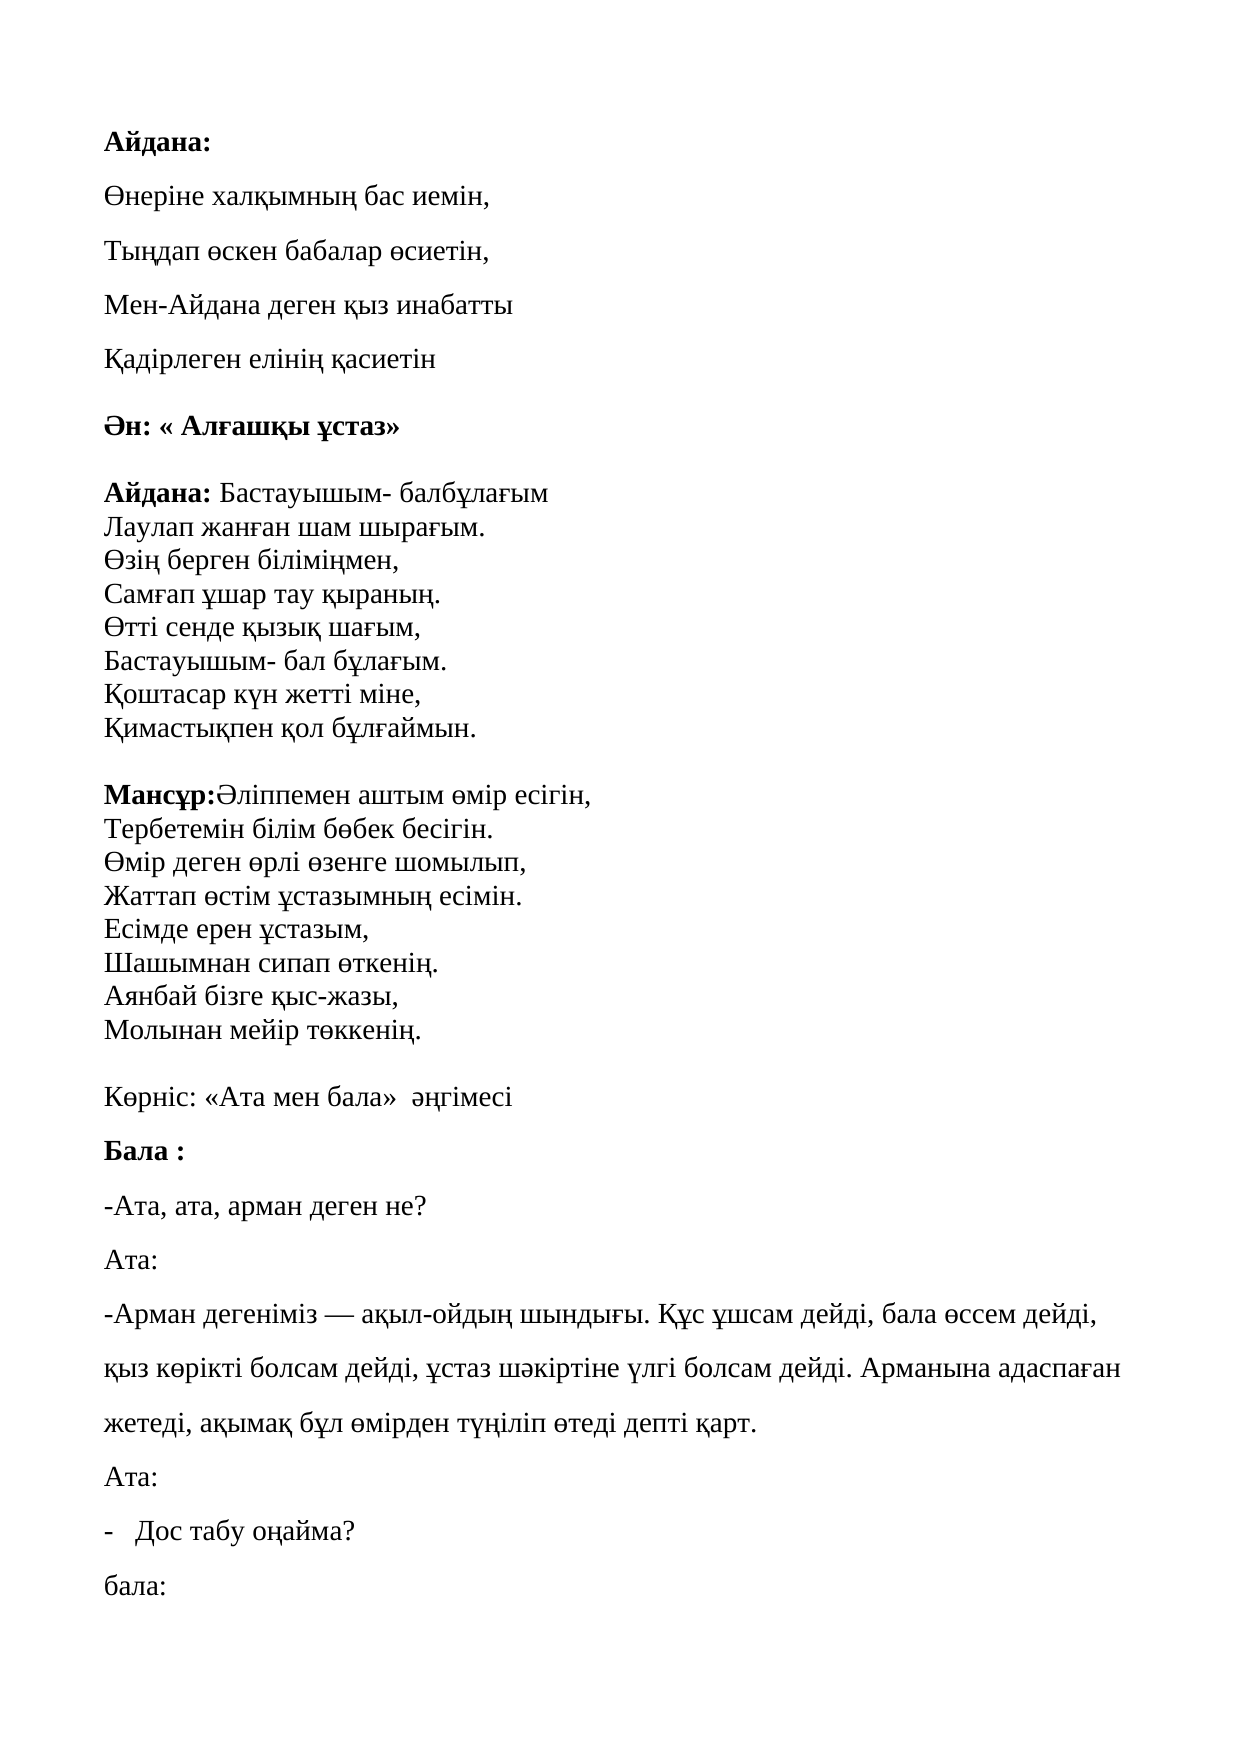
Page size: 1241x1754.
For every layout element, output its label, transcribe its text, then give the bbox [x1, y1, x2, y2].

text Лаулап жанған шам шырағым. [103, 509, 1137, 542]
text Мен-Айдана деген қыз инабатты [103, 266, 1137, 321]
text Өмір деген өрлі өзенге шомылып, [103, 844, 1137, 878]
text Айдана: Бастауышым- балбұлағым [103, 475, 1137, 509]
text Айдана: [103, 103, 1137, 158]
text -Арман дегеніміз — ақыл-ойдың шындығы. Құс ұшсам дейді, бала өссем дейді, қыз көрікті болсам дейді, ұстаз шәкіртіне үлгі болсам дейді. Арманына адаспаған жетеді, ақымақ бұл өмірден түңіліп өтеді депті қарт. [103, 1276, 1137, 1438]
text Молынан мейір төккенің. [103, 1012, 1137, 1046]
text Мансұр:Әліппемен аштым өмір есігін, [103, 777, 1137, 811]
text Өтті сенде қызық шағым, [103, 609, 1137, 643]
text Ата: [103, 1438, 1137, 1493]
text Тыңдап өскен бабалар өсиетін, [103, 212, 1137, 266]
text Қимастықпен қол бұлғаймын. [103, 710, 1137, 744]
text Қадірлеген елінің қасиетін [103, 321, 1137, 375]
text Ән: « Алғашқы ұстаз» [103, 375, 1137, 442]
text Жаттап өстім ұстазымның есімін. [103, 878, 1137, 911]
text -Ата, ата, арман деген не? [103, 1167, 1137, 1221]
text Аянбай бізге қыс-жазы, [103, 978, 1137, 1012]
text Ата: [103, 1221, 1137, 1276]
text Бастауышым- бал бұлағым. [103, 643, 1137, 677]
text бала: [103, 1547, 1137, 1601]
text Бала : [103, 1113, 1137, 1167]
text Самғап ұшар тау қыраның. [103, 576, 1137, 609]
text Өзің берген біліміңмен, [103, 542, 1137, 576]
text Көрніс: «Ата мен бала» әңгімесі [103, 1079, 1137, 1113]
text Қоштасар күн жетті міне, [103, 677, 1137, 710]
text Тербетемін білім бөбек бесігін. [103, 811, 1137, 844]
text Шашымнан сипап өткенің. [103, 945, 1137, 978]
text - Дос табу оңайма? [103, 1493, 1137, 1547]
text Өнеріне халқымның бас иемін, [103, 158, 1137, 212]
text Есімде ерен ұстазым, [103, 911, 1137, 945]
